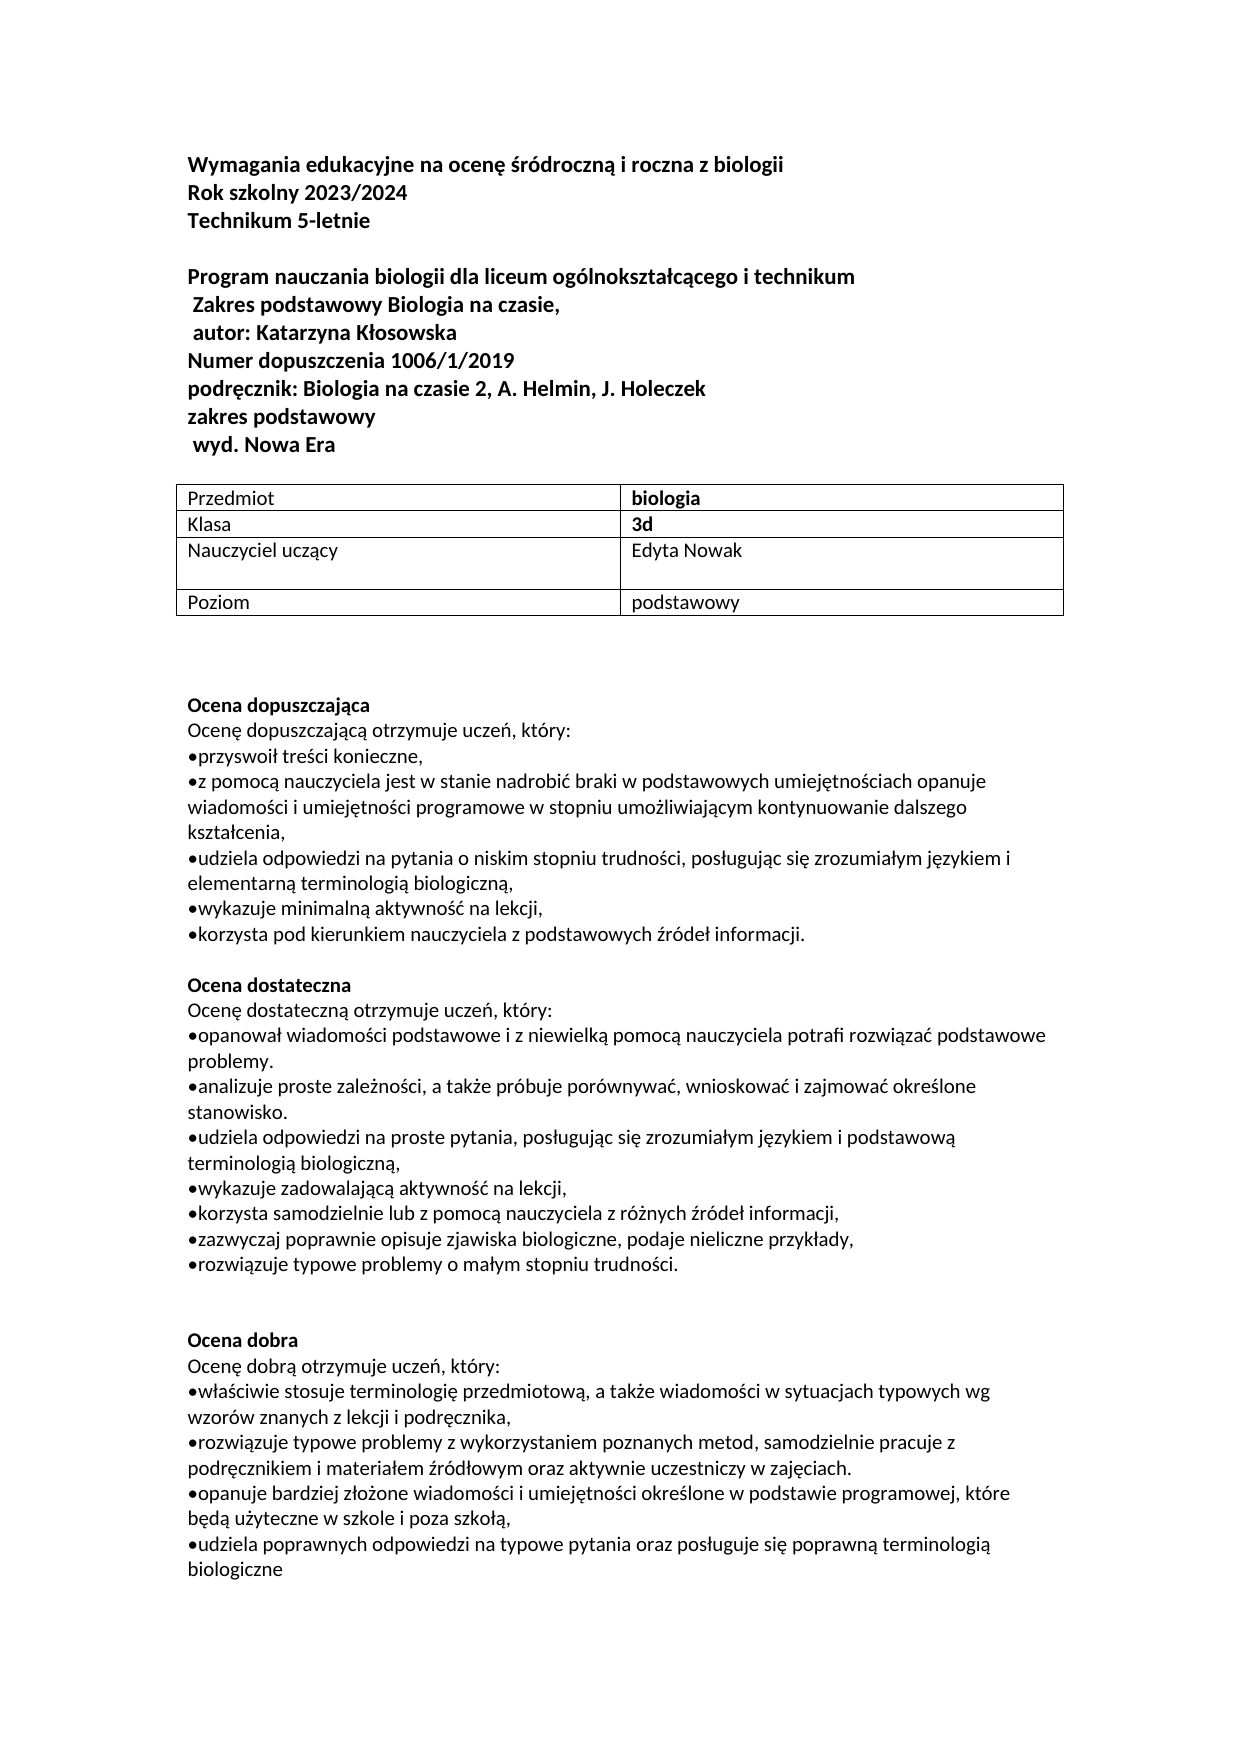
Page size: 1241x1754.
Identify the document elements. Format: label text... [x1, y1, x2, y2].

text Technikum 5-letnie [187, 206, 1053, 234]
table_cell podstawowy [621, 590, 1063, 615]
text podręcznik: Biologia na czasie 2, A. Helmin, J. Holeczek [187, 374, 1053, 402]
text Ocenę dostateczną otrzymuje uczeń, który: [187, 997, 1053, 1023]
text •korzysta samodzielnie lub z pomocą nauczyciela z różnych źródeł informacji, [187, 1201, 1053, 1226]
table_cell Poziom [177, 590, 620, 615]
text •udziela poprawnych odpowiedzi na typowe pytania oraz posługuje się poprawną terminologią biologiczne [187, 1531, 1053, 1582]
text •rozwiązuje typowe problemy z wykorzystaniem poznanych metod, samodzielnie pracuje z podręcznikiem i materiałem źródłowym oraz aktywnie uczestniczy w zajęciach. [187, 1429, 1053, 1480]
text Program nauczania biologii dla liceum ogólnokształcącego i technikum [187, 262, 1053, 290]
table_cell 3d [621, 511, 1063, 537]
text Numer dopuszczenia 1006/1/2019 [187, 346, 1053, 374]
text •analizuje proste zależności, a także próbuje porównywać, wnioskować i zajmować określone stanowisko. [187, 1073, 1053, 1124]
text •wykazuje minimalną aktywność na lekcji, [187, 896, 1053, 921]
text zakres podstawowy [187, 402, 1053, 430]
text •rozwiązuje typowe problemy o małym stopniu trudności. [187, 1251, 1053, 1277]
text Ocenę dopuszczającą otrzymuje uczeń, który: [187, 718, 1053, 743]
text autor: Katarzyna Kłosowska [187, 318, 1053, 346]
text •zazwyczaj poprawnie opisuje zjawiska biologiczne, podaje nieliczne przykłady, [187, 1226, 1053, 1251]
text •udziela odpowiedzi na pytania o niskim stopniu trudności, posługując się zrozumiałym językiem i elementarną terminologią biologiczną, [187, 845, 1053, 896]
table_cell Klasa [177, 511, 620, 537]
text •przyswoił treści konieczne, [187, 743, 1053, 768]
text Rok szkolny 2023/2024 [187, 178, 1053, 206]
text Ocena dopuszczająca [187, 692, 1053, 718]
text Ocenę dobrą otrzymuje uczeń, który: [187, 1353, 1053, 1378]
text •opanował wiadomości podstawowe i z niewielką pomocą nauczyciela potrafi rozwiązać podstawowe problemy. [187, 1023, 1053, 1073]
text Zakres podstawowy Biologia na czasie, [187, 290, 1053, 318]
text Wymagania edukacyjne na ocenę śródroczną i roczna z biologii [187, 150, 1053, 178]
text Ocena dobra [187, 1328, 1053, 1353]
text •wykazuje zadowalającą aktywność na lekcji, [187, 1175, 1053, 1201]
table_cell Edyta Nowak [621, 538, 1063, 588]
text •opanuje bardziej złożone wiadomości i umiejętności określone w podstawie programowej, które będą użyteczne w szkole i poza szkołą, [187, 1480, 1053, 1531]
text wyd. Nowa Era [187, 430, 1053, 458]
text •korzysta pod kierunkiem nauczyciela z podstawowych źródeł informacji. [187, 921, 1053, 946]
table_cell Nauczyciel uczący [177, 538, 620, 588]
text •właściwie stosuje terminologię przedmiotową, a także wiadomości w sytuacjach typowych wg wzorów znanych z lekcji i podręcznika, [187, 1378, 1053, 1429]
table_header biologia [621, 485, 1063, 510]
text •z pomocą nauczyciela jest w stanie nadrobić braki w podstawowych umiejętnościach opanuje wiadomości i umiejętności programowe w stopniu umożliwiającym kontynuowanie dalszego kształcenia, [187, 768, 1053, 845]
table_header Przedmiot [177, 485, 620, 510]
text Ocena dostateczna [187, 972, 1053, 997]
text •udziela odpowiedzi na proste pytania, posługując się zrozumiałym językiem i podstawową terminologią biologiczną, [187, 1124, 1053, 1175]
